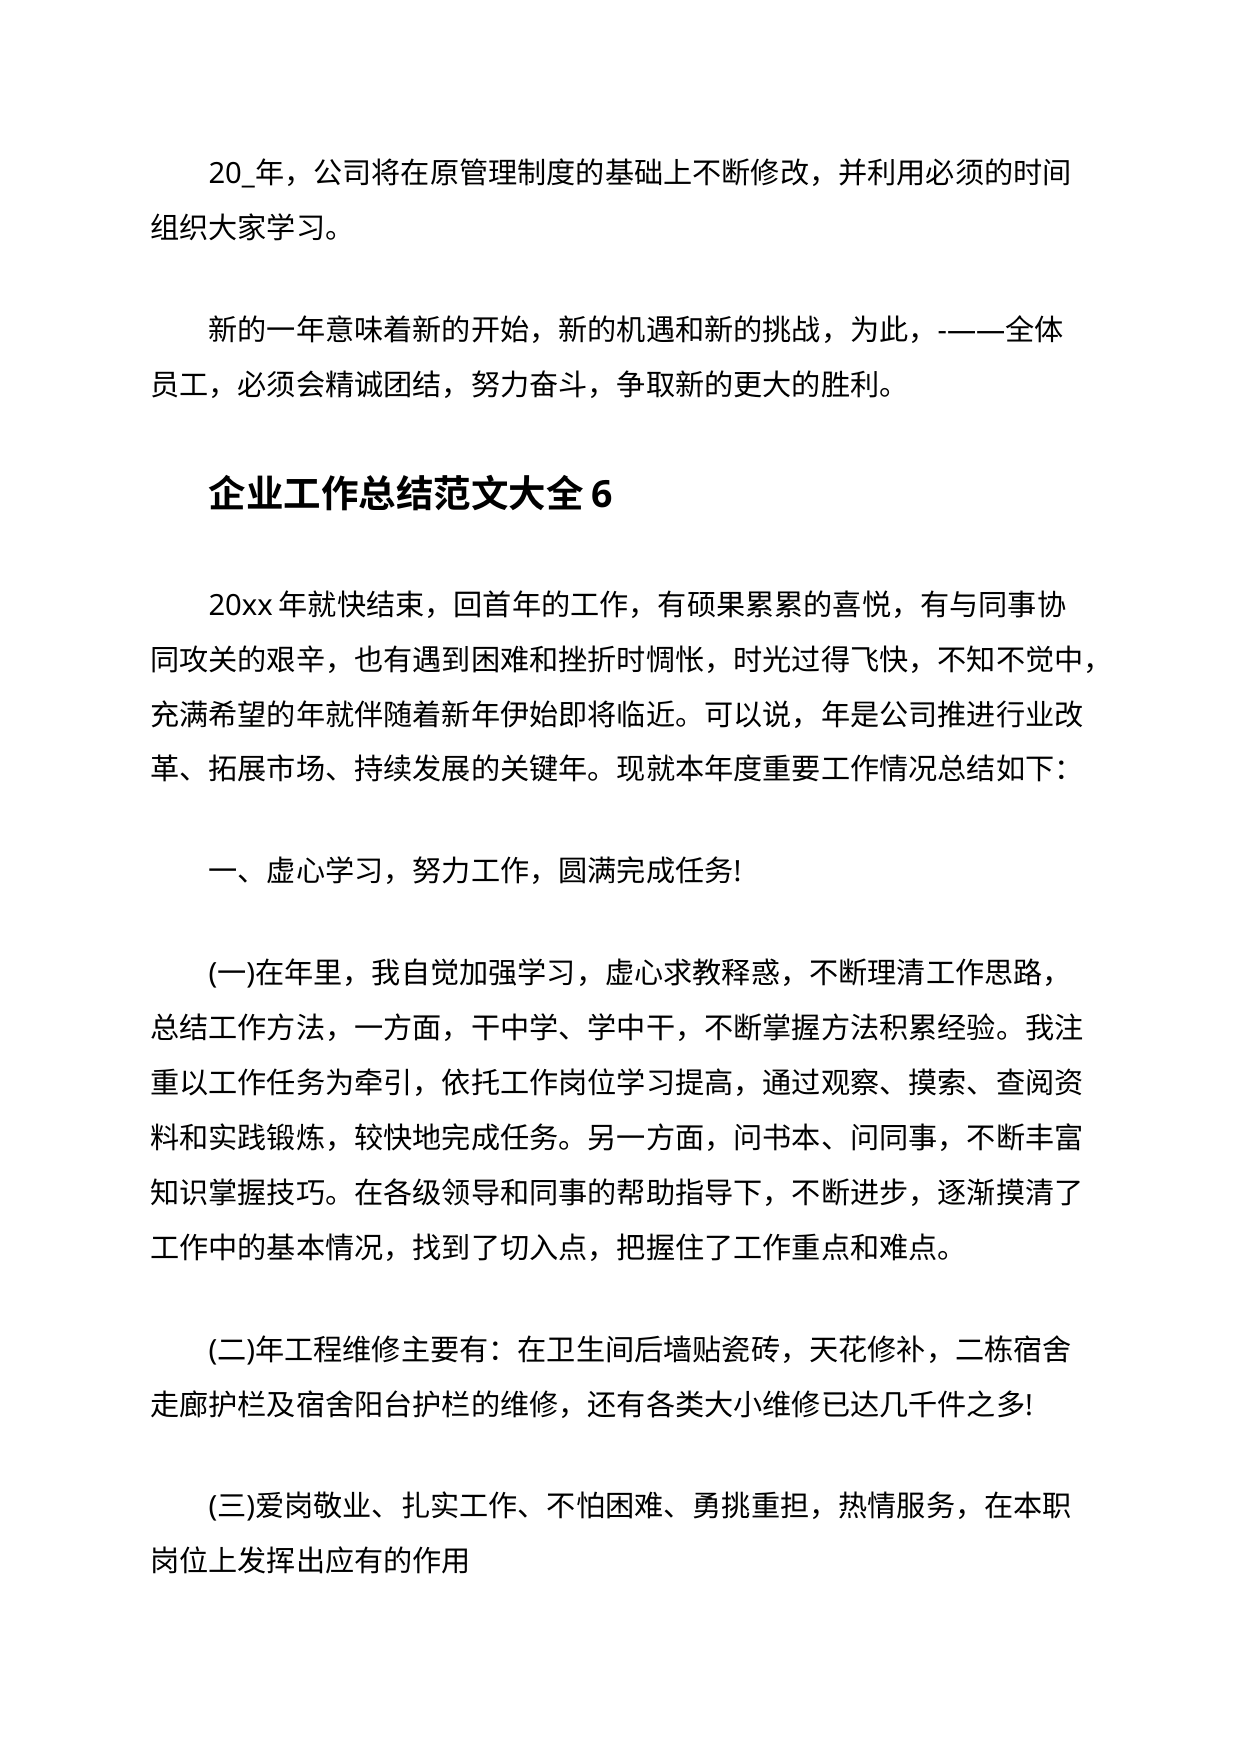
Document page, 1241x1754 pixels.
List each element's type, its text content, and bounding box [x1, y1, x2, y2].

text 企业工作总结范文大全6 [150, 463, 1090, 518]
text (二)年工程维修主要有：在卫生间后墙贴瓷砖，天花修补，二栋宿舍走廊护栏及宿舍阳台护栏的维修，还有各类大小维修已达几千件之多! [150, 1326, 1090, 1423]
text 20xx年就快结束，回首年的工作，有硕果累累的喜悦，有与同事协同攻关的艰辛，也有遇到困难和挫折时惆怅，时光过得飞快，不知不觉中，充满希望的年就伴随着新年伊始即将临近。可以说，年是公司推进行业改革、拓展市场、持续发展的关键年。现就本年度重要工作情况总结如下： [150, 581, 1090, 788]
text (三)爱岗敬业、扎实工作、不怕困难、勇挑重担，热情服务，在本职岗位上发挥出应有的作用 [150, 1483, 1090, 1580]
text 新的一年意味着新的开始，新的机遇和新的挑战，为此，-——全体员工，必须会精诚团结，努力奋斗，争取新的更大的胜利。 [150, 307, 1090, 404]
text (一)在年里，我自觉加强学习，虚心求教释惑，不断理清工作思路，总结工作方法，一方面，干中学、学中干，不断掌握方法积累经验。我注重以工作任务为牵引，依托工作岗位学习提高，通过观察、摸索、查阅资料和实践锻炼，较快地完成任务。另一方面，问书本、问同事，不断丰富知识掌握技巧。在各级领导和同事的帮助指导下，不断进步，逐渐摸清了工作中的基本情况，找到了切入点，把握住了工作重点和难点。 [150, 950, 1090, 1267]
text 一、虚心学习，努力工作，圆满完成任务! [150, 848, 1090, 890]
text 20_年，公司将在原管理制度的基础上不断修改，并利用必须的时间组织大家学习。 [150, 150, 1090, 247]
